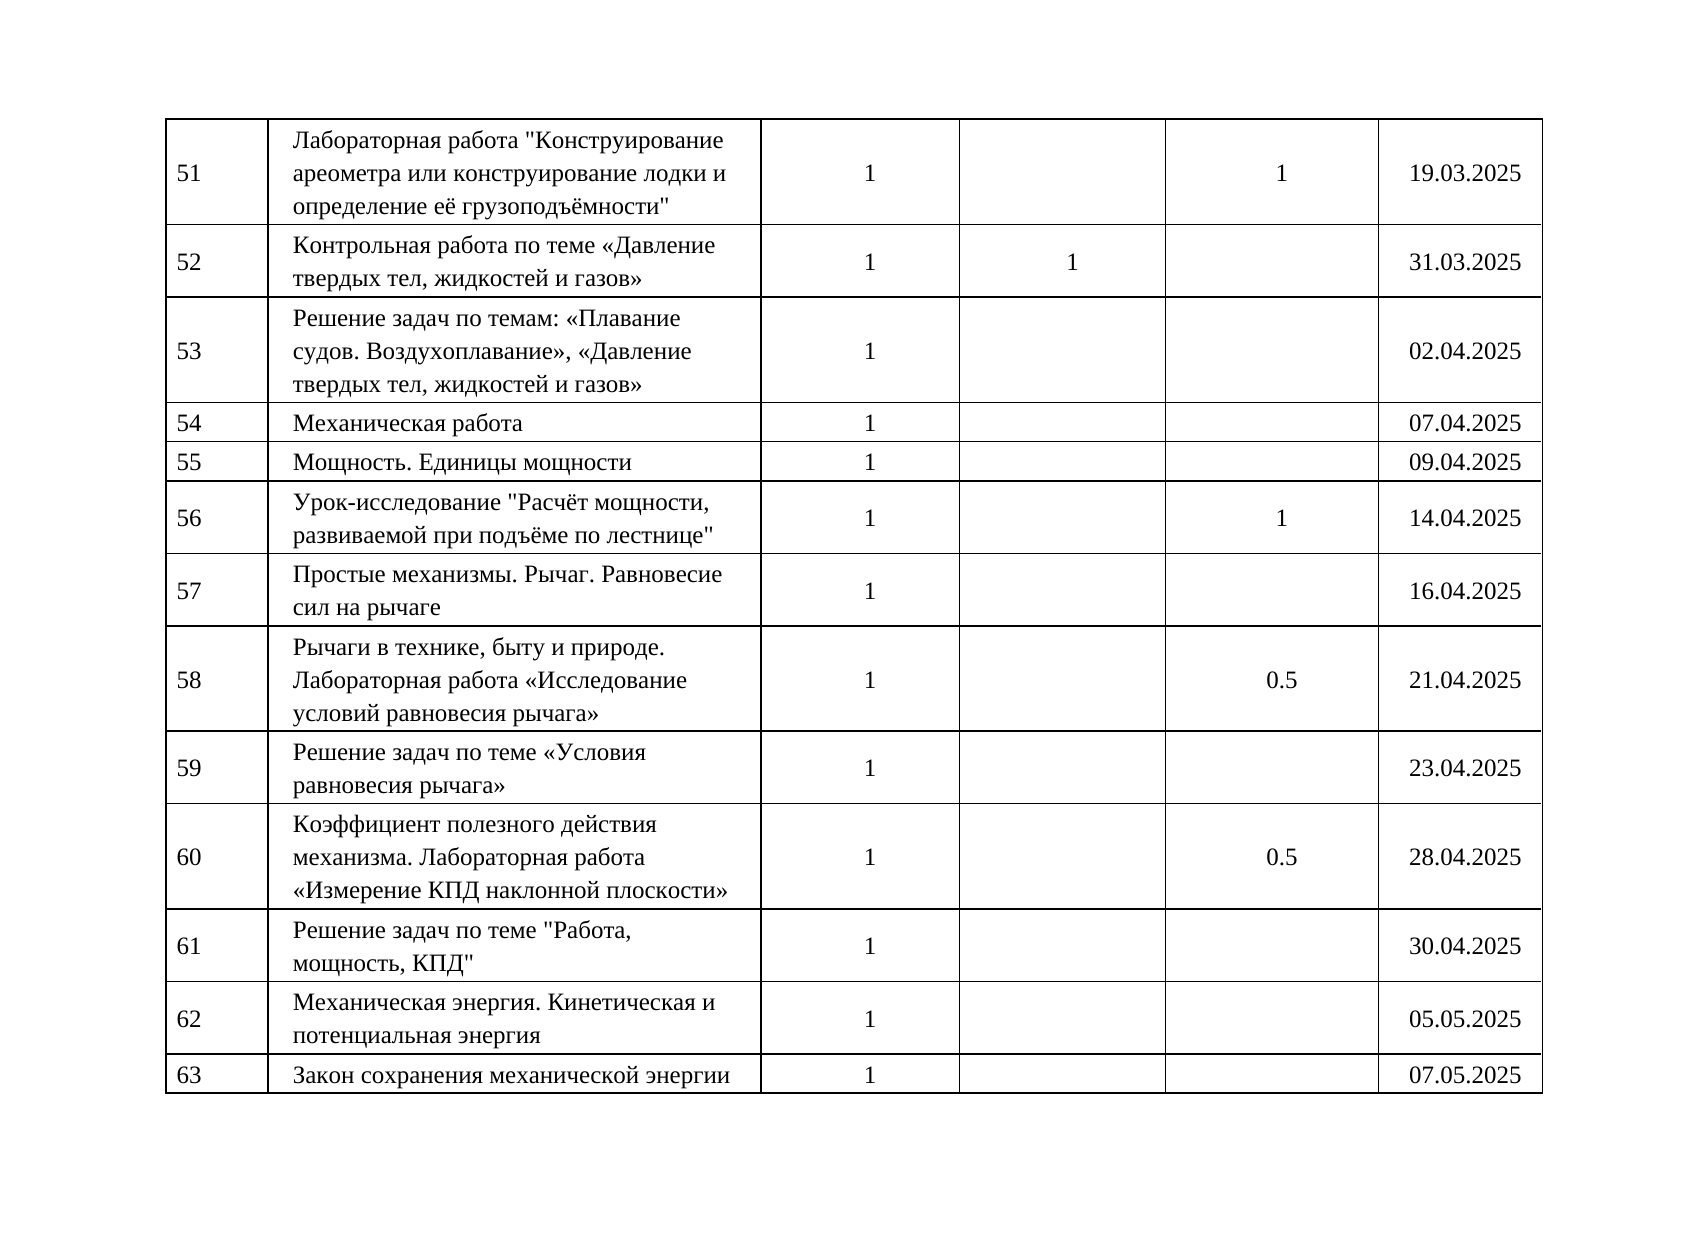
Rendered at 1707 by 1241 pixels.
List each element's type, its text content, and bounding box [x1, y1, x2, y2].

table_cell [960, 804, 1165, 908]
table_cell Мощность. Единицы мощности [269, 442, 760, 480]
table_cell [960, 120, 1165, 223]
table_cell Механическая энергия. Кинетическая и потенциальная энергия [269, 982, 760, 1053]
table_cell [1166, 403, 1378, 441]
table_cell 63 [167, 1055, 267, 1092]
table_cell 16.04.2025 [1379, 553, 1542, 625]
table_cell Решение задач по теме "Работа, мощность, КПД" [269, 910, 760, 981]
table_cell 1 [762, 910, 959, 981]
table_cell Лабораторная работа "Конструирование ареометра или конструирование лодки и определение её грузоподъёмности" [269, 120, 760, 223]
table_cell [1166, 554, 1378, 625]
table_cell [1166, 982, 1378, 1053]
table_cell 58 [167, 627, 267, 730]
table_cell [1166, 1055, 1378, 1092]
table_cell 28.04.2025 [1379, 803, 1542, 908]
table_cell [960, 1055, 1165, 1092]
table_cell [960, 298, 1165, 401]
table_cell Простые механизмы. Рычаг. Равновесие сил на рычаге [269, 554, 760, 625]
table_cell [960, 403, 1165, 441]
table_cell 05.05.2025 [1379, 981, 1542, 1053]
table_cell 30.04.2025 [1379, 908, 1542, 981]
table_cell [1166, 732, 1378, 803]
table_cell Решение задач по темам: «Плавание судов. Воздухоплавание», «Давление твердых тел, жидкостей и газов» [269, 298, 760, 401]
table_cell [960, 554, 1165, 625]
table_cell 07.04.2025 [1379, 401, 1542, 441]
table_cell Решение задач по теме «Условия равновесия рычага» [269, 732, 760, 803]
table_cell [960, 627, 1165, 730]
table_cell [1166, 298, 1378, 401]
table_cell 09.04.2025 [1379, 441, 1542, 480]
table_cell Механическая работа [269, 403, 760, 441]
table_cell [1166, 910, 1378, 981]
table_cell 1 [762, 403, 959, 441]
table_cell 1 [762, 554, 959, 625]
table_cell 56 [167, 482, 267, 552]
table_cell 54 [167, 403, 267, 441]
table_cell 1 [762, 482, 959, 552]
table_cell 1 [762, 442, 959, 480]
table_cell 1 [762, 804, 959, 908]
table_cell 31.03.2025 [1379, 224, 1542, 296]
table_cell 19.03.2025 [1379, 120, 1542, 223]
table_cell Урок-исследование "Расчёт мощности, развиваемой при подъёме по лестнице" [269, 482, 760, 552]
table_cell 52 [167, 225, 267, 296]
table_cell [960, 982, 1165, 1053]
table_cell [960, 732, 1165, 803]
table_cell 51 [167, 120, 267, 223]
table_cell 1 [762, 982, 959, 1053]
table_cell 57 [167, 554, 267, 625]
table_cell 1 [762, 225, 959, 296]
table_cell 1 [762, 120, 959, 223]
table_cell 07.05.2025 [1379, 1053, 1542, 1092]
table_cell 62 [167, 982, 267, 1053]
table_cell Контрольная работа по теме «Давление твердых тел, жидкостей и газов» [269, 225, 760, 296]
table_cell [960, 442, 1165, 480]
table_cell 21.04.2025 [1379, 625, 1542, 730]
table_cell 1 [762, 627, 959, 730]
table_cell [1166, 442, 1378, 480]
table_cell Рычаги в технике, быту и природе. Лабораторная работа «Исследование условий равновесия рычага» [269, 627, 760, 730]
table_cell 1 [762, 1055, 959, 1092]
table_cell 1 [1166, 482, 1378, 552]
table_cell [960, 482, 1165, 552]
table_cell 60 [167, 804, 267, 908]
table_cell 23.04.2025 [1379, 730, 1542, 803]
table_cell 61 [167, 910, 267, 981]
table_cell 1 [762, 732, 959, 803]
table_cell 0.5 [1166, 627, 1378, 730]
table_cell [960, 910, 1165, 981]
table_cell 55 [167, 442, 267, 480]
table_cell 1 [762, 298, 959, 401]
table_cell Коэффициент полезного действия механизма. Лабораторная работа «Измерение КПД наклонной плоскости» [269, 804, 760, 908]
table_cell 59 [167, 732, 267, 803]
table_cell 1 [1166, 120, 1378, 223]
table_cell Закон сохранения механической энергии [269, 1055, 760, 1092]
table_cell 1 [960, 225, 1165, 296]
table_cell [1166, 225, 1378, 296]
table_cell 02.04.2025 [1379, 296, 1542, 401]
table_cell 53 [167, 298, 267, 401]
table_cell 0.5 [1166, 804, 1378, 908]
table_cell 14.04.2025 [1379, 480, 1542, 552]
